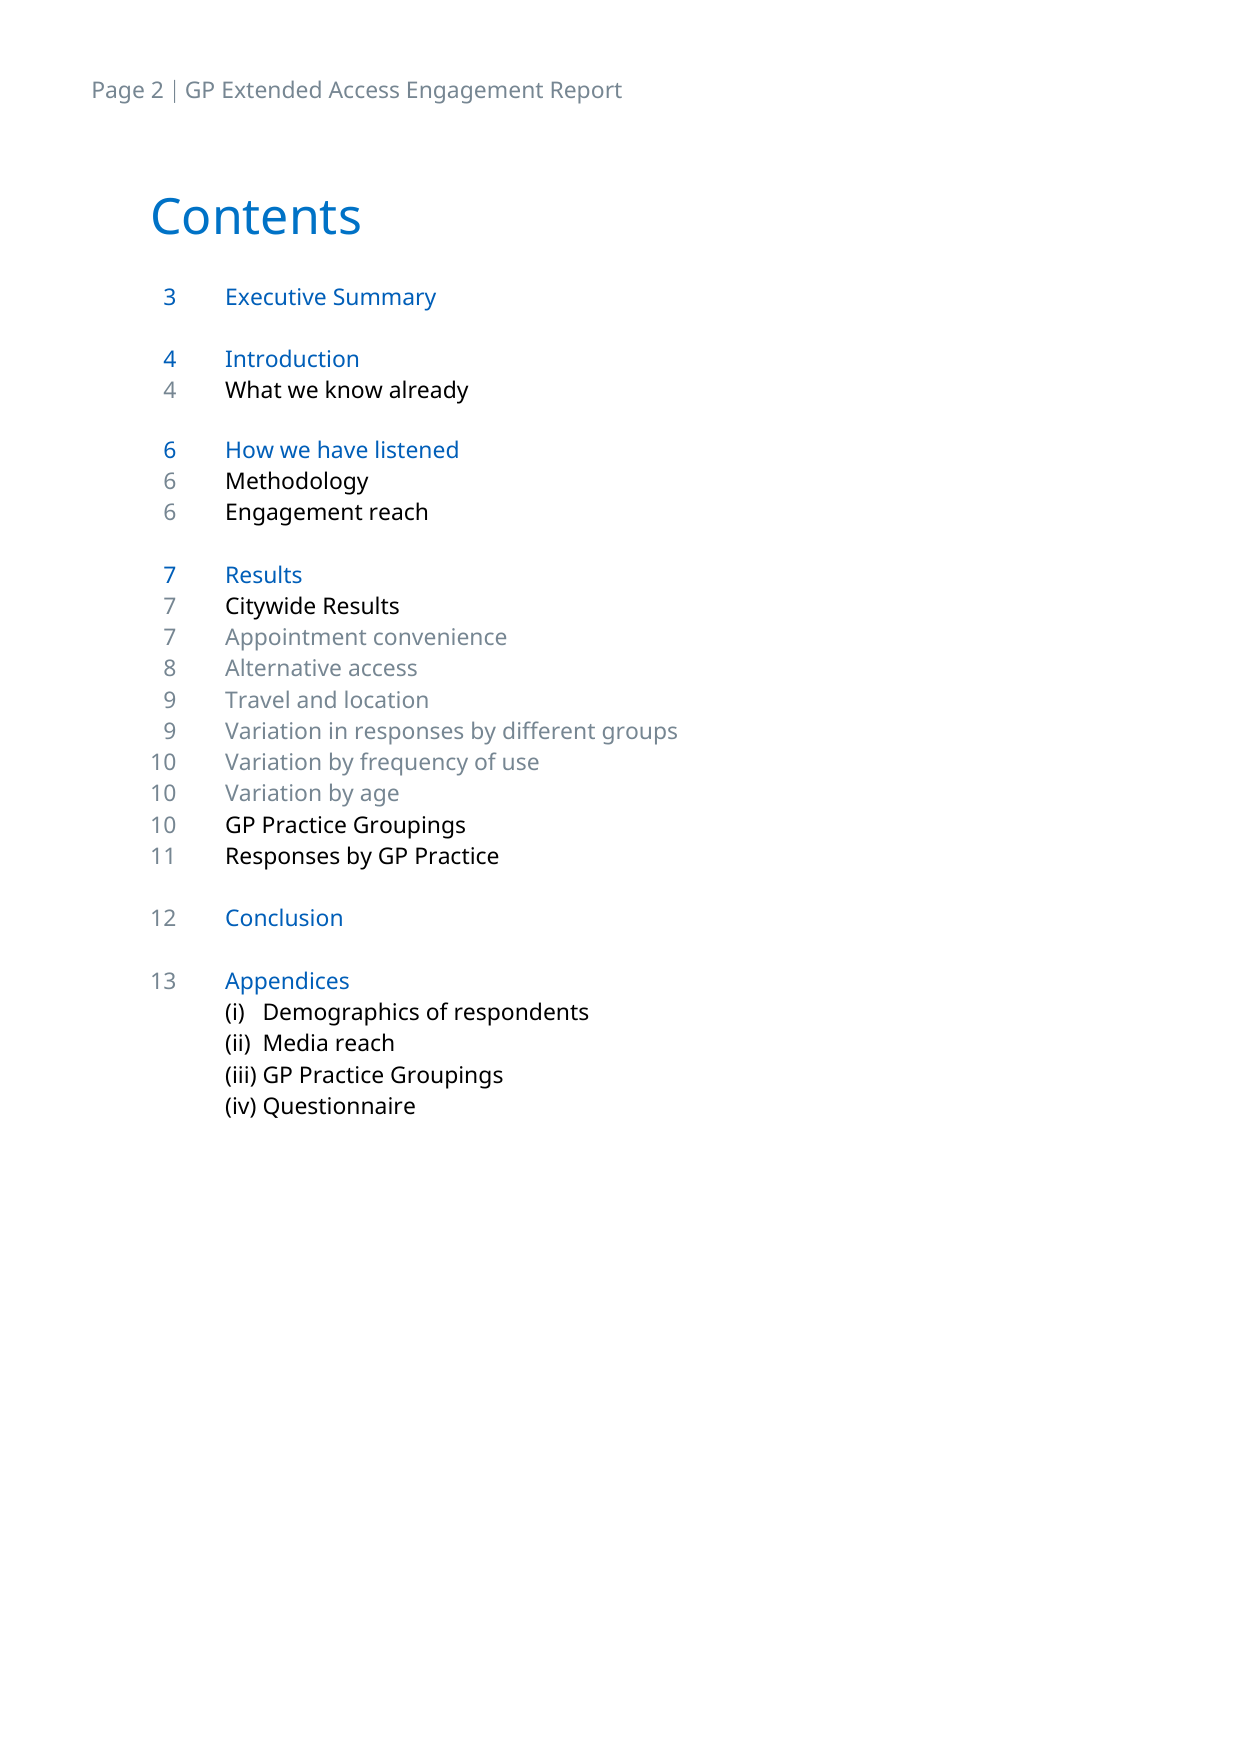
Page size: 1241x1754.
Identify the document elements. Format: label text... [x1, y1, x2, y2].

text 06 Methodology [150, 465, 1090, 496]
text 07 Appointment convenience [150, 621, 1090, 652]
text 03 Executive Summary [150, 281, 1090, 312]
text 06 Engagement reach [150, 496, 1090, 527]
text 13 Appendices [150, 965, 1090, 996]
text 10 Variation by frequency of use [150, 746, 1090, 777]
text (iv) Questionnaire [225, 1090, 1090, 1121]
text 04 What we know already [150, 374, 1090, 406]
text 04 Introduction [150, 343, 1090, 374]
text 07 Results [150, 559, 1090, 590]
text 07 Citywide Results [150, 590, 1090, 621]
text 06 How we have listened [150, 434, 1090, 465]
text (ii) Media reach [225, 1027, 1090, 1059]
text (i) Demographics of respondents [225, 996, 1090, 1027]
text (iii) GP Practice Groupings [225, 1059, 1090, 1090]
text 10 Variation by age [150, 777, 1090, 809]
text 09 Variation in responses by different groups [150, 715, 1090, 746]
text 09 Travel and location [150, 684, 1090, 715]
text 10 GP Practice Groupings [150, 809, 1090, 840]
text Contents [150, 181, 1090, 249]
text 08 Alternative access [150, 652, 1090, 684]
text 11 Responses by GP Practice [150, 840, 1090, 871]
text 12 Conclusion [150, 902, 1090, 934]
